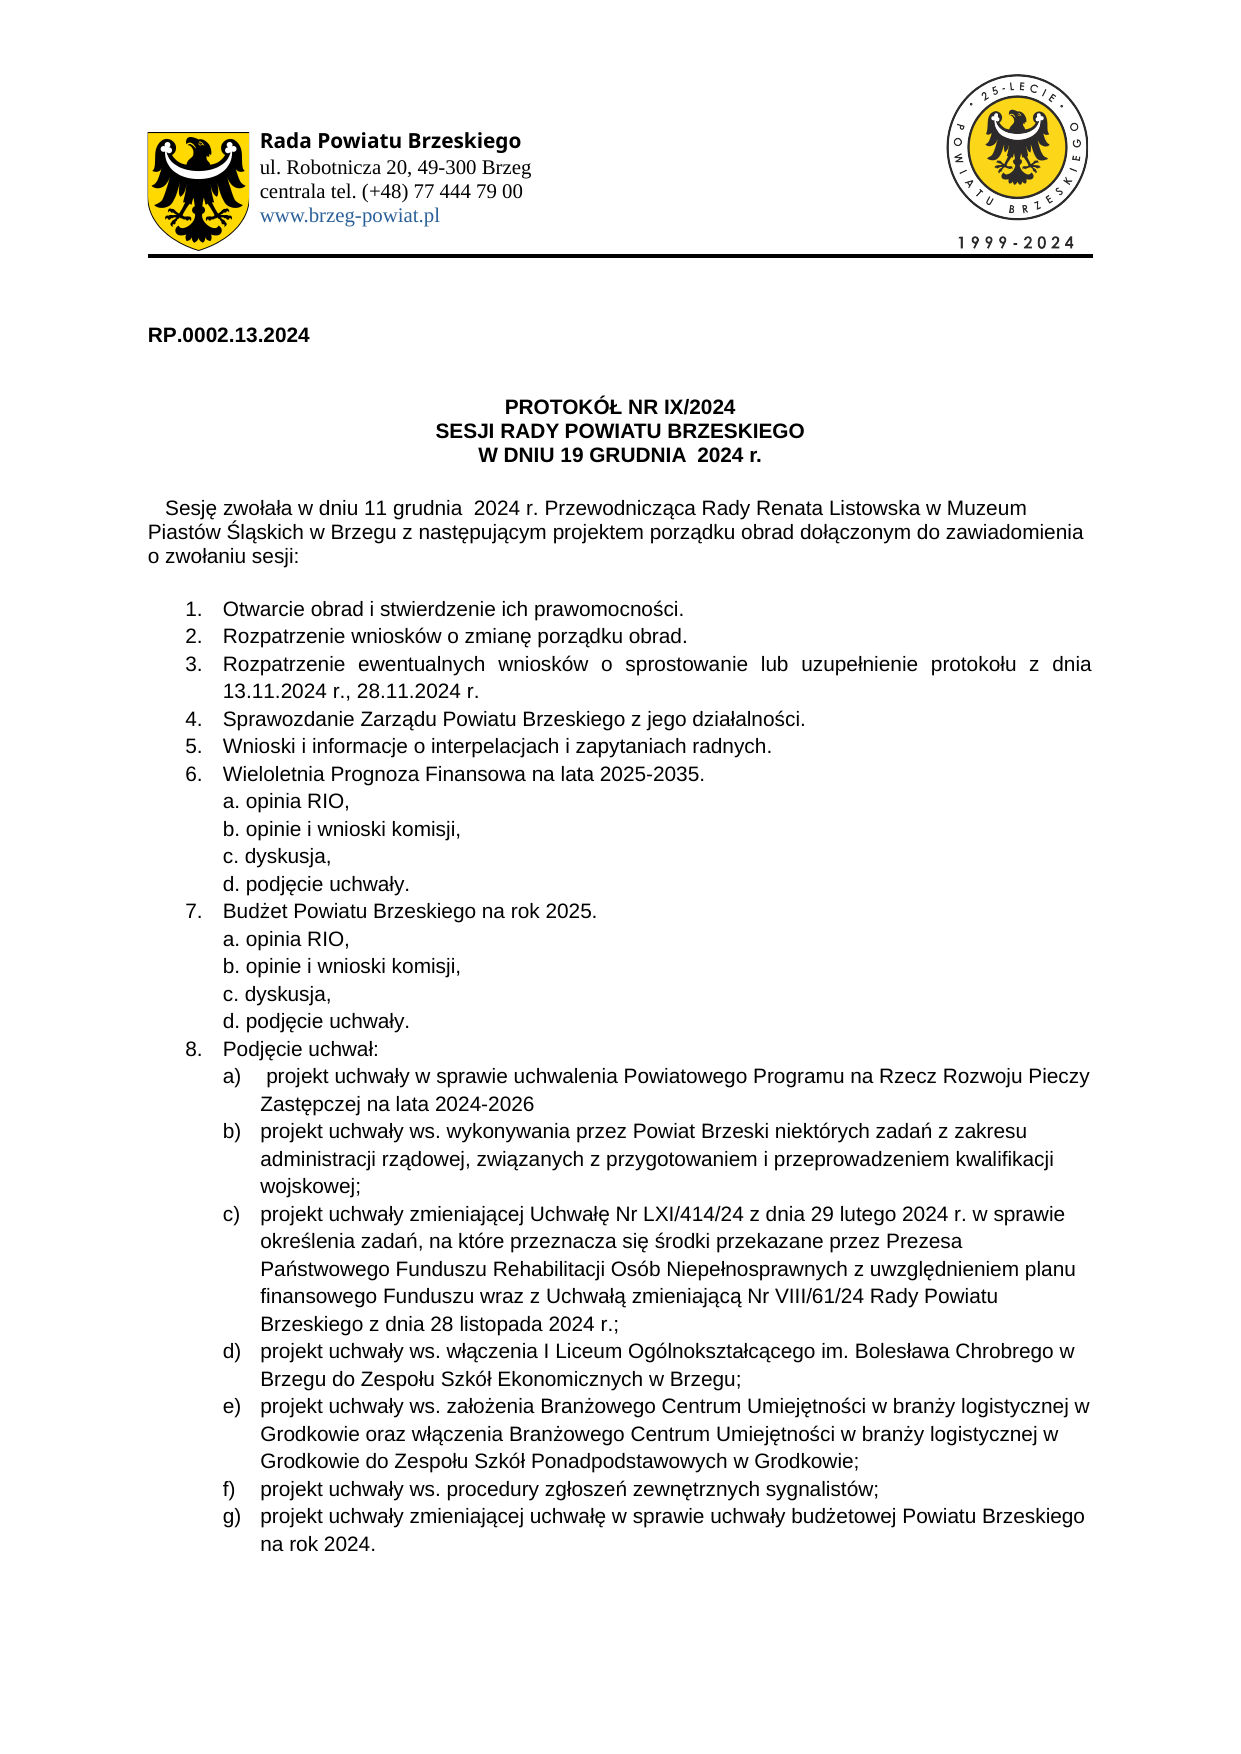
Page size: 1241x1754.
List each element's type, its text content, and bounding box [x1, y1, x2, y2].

text SESJI RADY POWIATU BRZESKIEGO [148, 419, 1093, 443]
text c. dyskusja, [223, 844, 1093, 868]
list Rozpatrzenie wniosków o zmianę porządku obrad. [185, 624, 1093, 648]
text d. podjęcie uchwały. [223, 1009, 1093, 1033]
list Rozpatrzenie ewentualnych wniosków o sprostowanie lub uzupełnienie protokołu z dnia 13.11.2024 r., 28.11.2024 r. [185, 652, 1093, 703]
text PROTOKÓŁ NR IX/2024 [148, 395, 1093, 419]
list projekt uchwały ws. założenia Branżowego Centrum Umiejętności w branży logistycznej w Grodkowie oraz włączenia Branżowego Centrum Umiejętności w branży logistycznej w Grodkowie do Zespołu Szkół Ponadpodstawowych w Grodkowie; [223, 1394, 1093, 1473]
list projekt uchwały w sprawie uchwalenia Powiatowego Programu na Rzecz Rozwoju Pieczy Zastępczej na lata 2024-2026 [223, 1064, 1093, 1116]
text Sesję zwołała w dniu 11 grudnia 2024 r. Przewodnicząca Rady Renata Listowska w Muzeum Piastów Śląskich w Brzegu z następującym projektem porządku obrad dołączonym do zawiadomienia o zwołaniu sesji: [148, 496, 1093, 568]
list Otwarcie obrad i stwierdzenie ich prawomocności. [185, 597, 1093, 621]
text b. opinie i wnioski komisji, [223, 954, 1093, 978]
list projekt uchwały zmieniającej Uchwałę Nr LXI/414/24 z dnia 29 lutego 2024 r. w sprawie określenia zadań, na które przeznacza się środki przekazane przez Prezesa Państwowego Funduszu Rehabilitacji Osób Niepełnosprawnych z uwzględnieniem planu finansowego Funduszu wraz z Uchwałą zmieniającą Nr VIII/61/24 Rady Powiatu Brzeskiego z dnia 28 listopada 2024 r.; [223, 1202, 1093, 1336]
list Wieloletnia Prognoza Finansowa na lata 2025-2035. [185, 762, 1093, 786]
text a. opinia RIO, [223, 789, 1093, 813]
text c. dyskusja, [223, 982, 1093, 1006]
list Wnioski i informacje o interpelacjach i zapytaniach radnych. [185, 734, 1093, 758]
text b. opinie i wnioski komisji, [223, 817, 1093, 841]
text RP.0002.13.2024 [148, 323, 1093, 347]
list projekt uchwały ws. włączenia I Liceum Ogólnokształcącego im. Bolesława Chrobrego w Brzegu do Zespołu Szkół Ekonomicznych w Brzegu; [223, 1339, 1093, 1391]
list projekt uchwały ws. procedury zgłoszeń zewnętrznych sygnalistów; [223, 1477, 1093, 1501]
picture [147, 132, 250, 251]
list Podjęcie uchwał: [185, 1037, 1093, 1061]
list Sprawozdanie Zarządu Powiatu Brzeskiego z jego działalności. [185, 707, 1093, 731]
text W DNIU 19 GRUDNIA 2024 r. [148, 443, 1093, 467]
list projekt uchwały ws. wykonywania przez Powiat Brzeski niektórych zadań z zakresu administracji rządowej, związanych z przygotowaniem i przeprowadzeniem kwalifikacji wojskowej; [223, 1119, 1093, 1198]
list projekt uchwały zmieniającej uchwałę w sprawie uchwały budżetowej Powiatu Brzeskiego na rok 2024. [223, 1504, 1093, 1556]
list Budżet Powiatu Brzeskiego na rok 2025. [185, 899, 1093, 923]
picture [945, 73, 1089, 251]
text d. podjęcie uchwały. [223, 872, 1093, 896]
text a. opinia RIO, [223, 927, 1093, 951]
